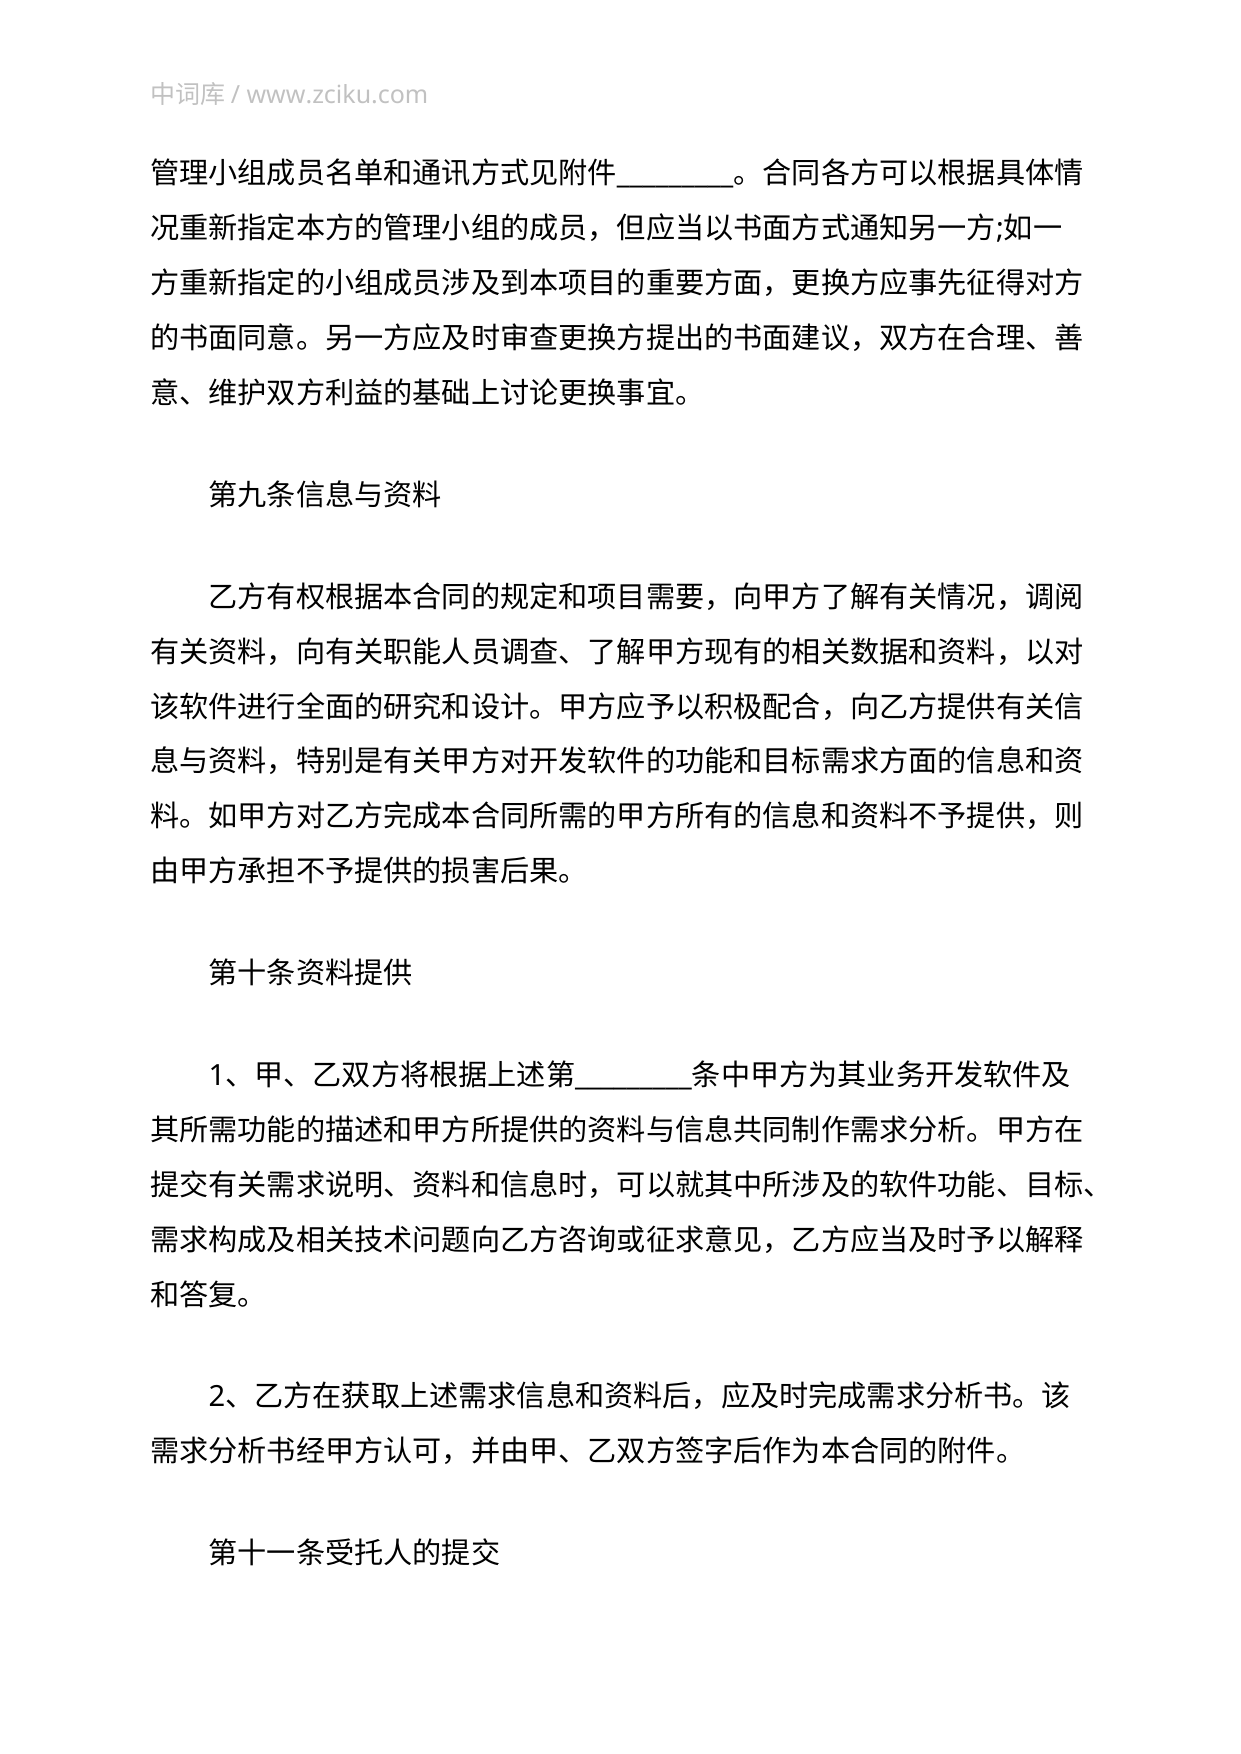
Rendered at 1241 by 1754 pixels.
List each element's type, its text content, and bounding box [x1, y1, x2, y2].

text 1、甲、乙双方将根据上述第_________条中甲方为其业务开发软件及其所需功能的描述和甲方所提供的资料与信息共同制作需求分析。甲方在提交有关需求说明、资料和信息时，可以就其中所涉及的软件功能、目标、需求构成及相关技术问题向乙方咨询或征求意见，乙方应当及时予以解释和答复。 [150, 1051, 1090, 1313]
text 乙方有权根据本合同的规定和项目需要，向甲方了解有关情况，调阅有关资料，向有关职能人员调查、了解甲方现有的相关数据和资料，以对该软件进行全面的研究和设计。甲方应予以积极配合，向乙方提供有关信息与资料，特别是有关甲方对开发软件的功能和目标需求方面的信息和资料。如甲方对乙方完成本合同所需的甲方所有的信息和资料不予提供，则由甲方承担不予提供的损害后果。 [150, 573, 1090, 890]
text 第十一条受托人的提交 [150, 1529, 1090, 1572]
text 2、乙方在获取上述需求信息和资料后，应及时完成需求分析书。该需求分析书经甲方认可，并由甲、乙双方签字后作为本合同的附件。 [150, 1373, 1090, 1470]
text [150, 150, 1090, 412]
text 第九条信息与资料 [150, 472, 1090, 514]
text 第十条资料提供 [150, 949, 1090, 992]
